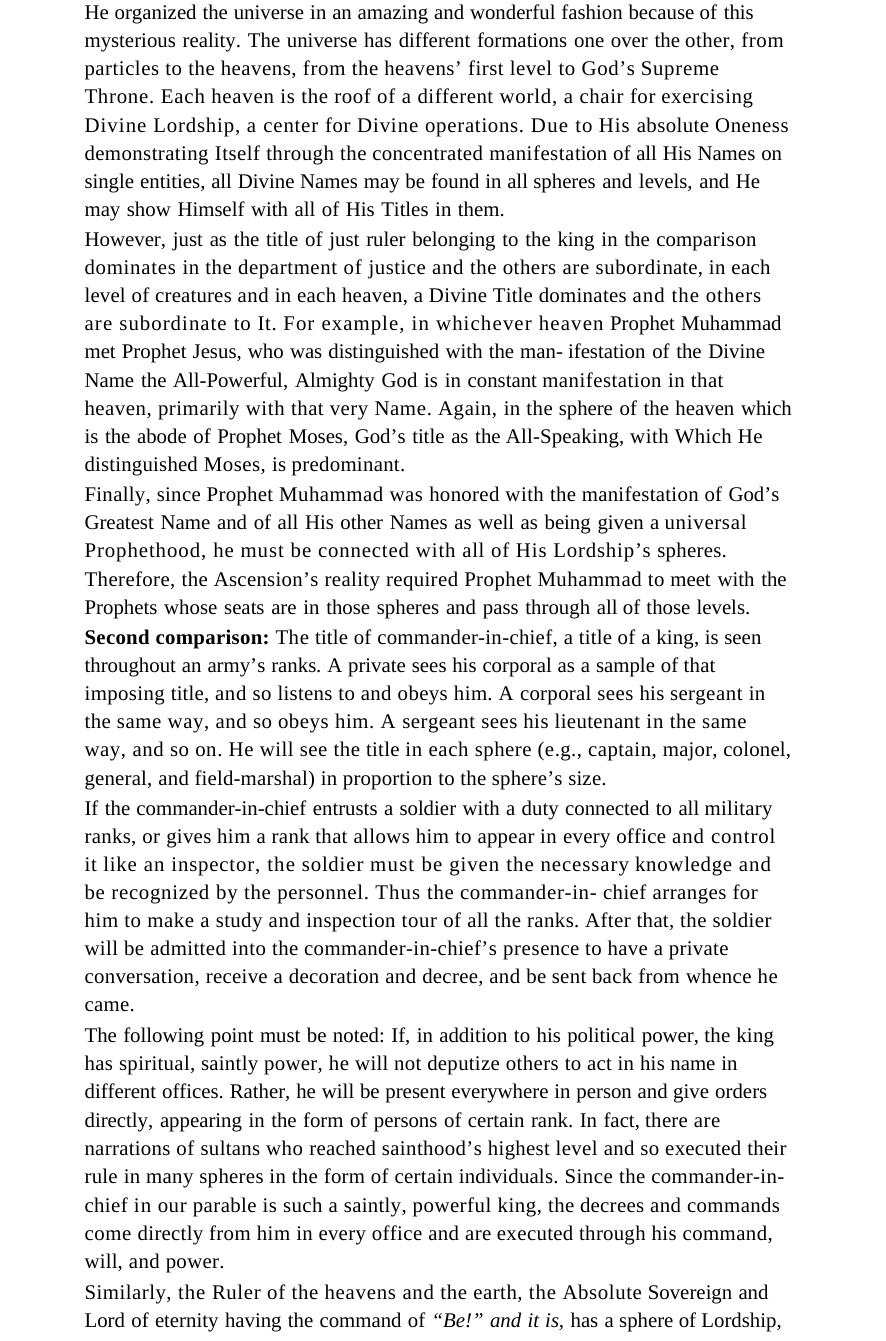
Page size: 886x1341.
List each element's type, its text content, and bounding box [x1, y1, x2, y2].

text Second comparison: The title of commander-in-chief, a title of a king, is seen throughout an army’s ranks. A private sees his corporal as a sample of that imposing title, and so listens to and obeys him. A corporal sees his sergeant in the same way, and so obeys him. A sergeant sees his lieutenant in the same way, and so on. He will see the title in each sphere (e.g., captain, major, colonel, general, and field-marshal) in proportion to the sphere’s size. [84, 625, 792, 789]
text The following point must be noted: If, in addition to his political power, the king has spiritual, saintly power, he will not deputize others to act in his name in different offices. Rather, he will be present everywhere in person and give orders directly, appearing in the form of persons of certain rank. In fact, there are narrations of sultans who reached sainthood’s highest level and so executed their rule in many spheres in the form of certain individuals. Since the commander-in-chief in our parable is such a saintly, powerful king, the decrees and commands come directly from him in every office and are executed through his command, will, and power. [84, 1023, 792, 1273]
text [84, 1280, 792, 1332]
text He organized the universe in an amazing and wonderful fashion because of this mysterious reality. The universe has different formations one over the other, from particles to the heavens, from the heavens’ first level to God’s Supreme Throne. Each heaven is the roof of a different world, a chair for exercising Divine Lordship, a center for Divine operations. Due to His absolute Oneness demonstrating Itself through the concentrated manifestation of all His Names on single entities, all Divine Names may be found in all spheres and levels, and He may show Himself with all of His Titles in them. [84, 0, 792, 221]
text However, just as the title of just ruler belonging to the king in the comparison dominates in the department of justice and the others are subordinate, in each level of creatures and in each heaven, a Divine Title dominates and the others are subordinate to It. For example, in whichever heaven Prophet Muhammad met Prophet Jesus, who was distinguished with the man- ifestation of the Divine Name the All-Powerful, Almighty God is in constant manifestation in that heaven, primarily with that very Name. Again, in the sphere of the heaven which is the abode of Prophet Moses, God’s title as the All-Speaking, with Which He distinguished Moses, is predominant. [84, 227, 792, 476]
text Finally, since Prophet Muhammad was honored with the manifestation of God’s Greatest Name and of all His other Names as well as being given a universal Prophethood, he must be connected with all of His Lordship’s spheres. Therefore, the Ascension’s reality required Prophet Muhammad to meet with the Prophets whose seats are in those spheres and pass through all of those levels. [84, 482, 792, 619]
text If the commander-in-chief entrusts a soldier with a duty connected to all military ranks, or gives him a rank that allows him to appear in every office and control it like an inspector, the soldier must be given the necessary knowledge and be recognized by the personnel. Thus the commander-in- chief arranges for him to make a study and inspection tour of all the ranks. After that, the soldier will be admitted into the commander-in-chief’s presence to have a private conversation, receive a decoration and decree, and be sent back from whence he came. [84, 796, 792, 1016]
